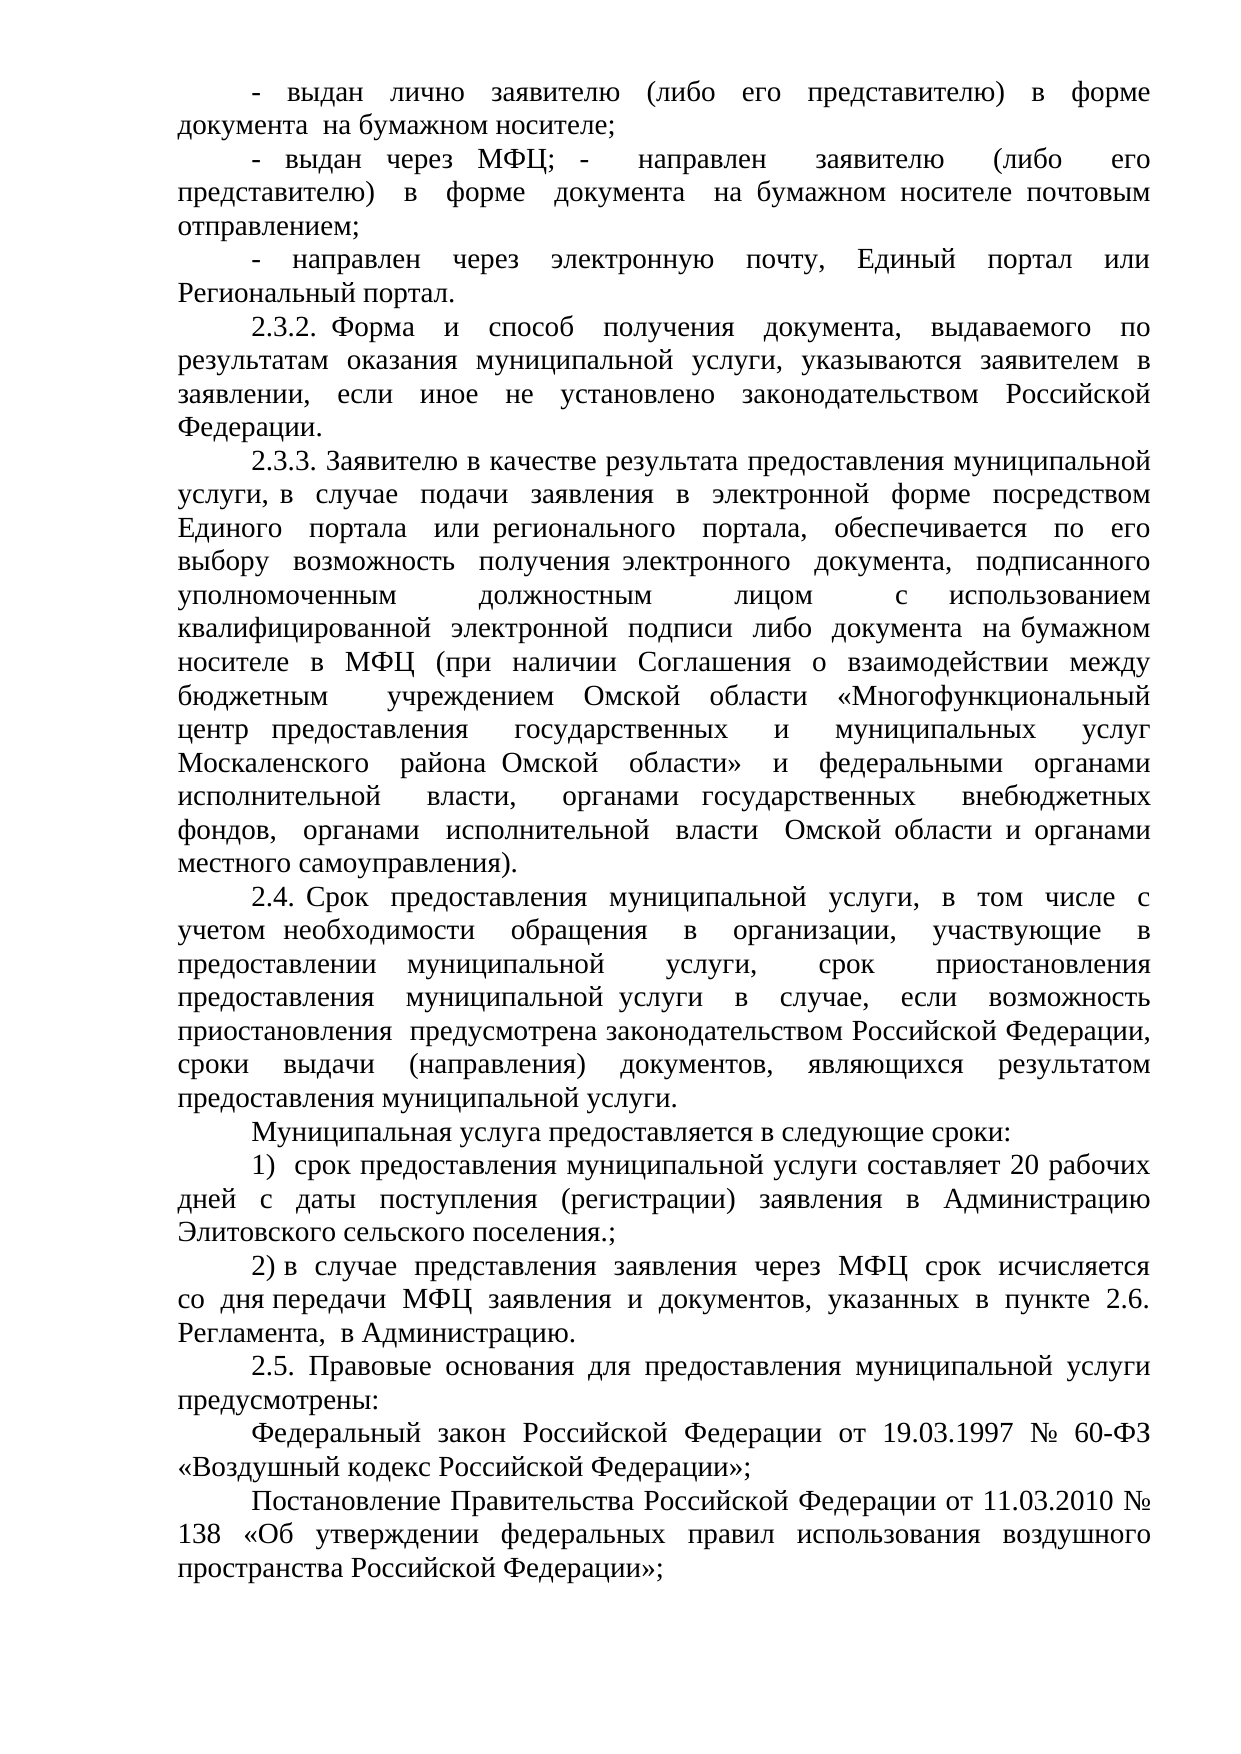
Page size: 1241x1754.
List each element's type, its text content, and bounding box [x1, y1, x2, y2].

text 2.3.3. Заявителю в качестве результата предоставления муниципальной услуги, в случае подачи заявления в электронной форме посредством Единого портала или регионального портала, обеспечивается по его выбору возможность получения электронного документа, подписанного уполномоченным должностным лицом с использованием квалифицированной электронной подписи либо документа на бумажном носителе в МФЦ (при наличии Соглашения о взаимодействии между бюджетным учреждением Омской области «Многофункциональный центр предоставления государственных и муниципальных услуг Москаленского района Омской области» и федеральными органами исполнительной власти, органами государственных внебюджетных фондов, органами исполнительной власти Омской области и органами местного самоуправления). [177, 443, 1152, 879]
text 2.5. Правовые основания для предоставления муниципальной услуги предусмотрены: [177, 1348, 1152, 1416]
text 2.4. Срок предоставления муниципальной услуги, в том числе с учетом необходимости обращения в организации, участвующие в предоставлении муниципальной услуги, срок приостановления предоставления муниципальной услуги в случае, если возможность приостановления предусмотрена законодательством Российской Федерации, сроки выдачи (направления) документов, являющихся результатом предоставления муниципальной услуги. [177, 879, 1152, 1114]
text 1) срок предоставления муниципальной услуги составляет 20 рабочих дней с даты поступления (регистрации) заявления в Администрацию Элитовского сельского поселения.; [177, 1147, 1152, 1248]
text - выдан через МФЦ; - направлен заявителю (либо его представителю) в форме документа на бумажном носителе почтовым отправлением; [177, 141, 1152, 242]
text Федеральный закон Российской Федерации от 19.03.1997 № 60-ФЗ «Воздушный кодекс Российской Федерации»; [177, 1416, 1152, 1483]
text 2.3.2. Форма и способ получения документа, выдаваемого по результатам оказания муниципальной услуги, указываются заявителем в заявлении, если иное не установлено законодательством Российской Федерации. [177, 309, 1152, 443]
text 2) в случае представления заявления через МФЦ срок исчисляется со дня передачи МФЦ заявления и документов, указанных в пункте 2.6. Регламента, в Администрацию. [177, 1248, 1152, 1348]
text Постановление Правительства Российской Федерации от 11.03.2010 № 138 «Об утверждении федеральных правил использования воздушного пространства Российской Федерации»; [177, 1483, 1152, 1583]
text - направлен через электронную почту, Единый портал или Региональный портал. [177, 242, 1152, 309]
text Муниципальная услуга предоставляется в следующие сроки: [177, 1114, 1152, 1147]
text - выдан лично заявителю (либо его представителю) в форме документа на бумажном носителе; [177, 74, 1152, 141]
